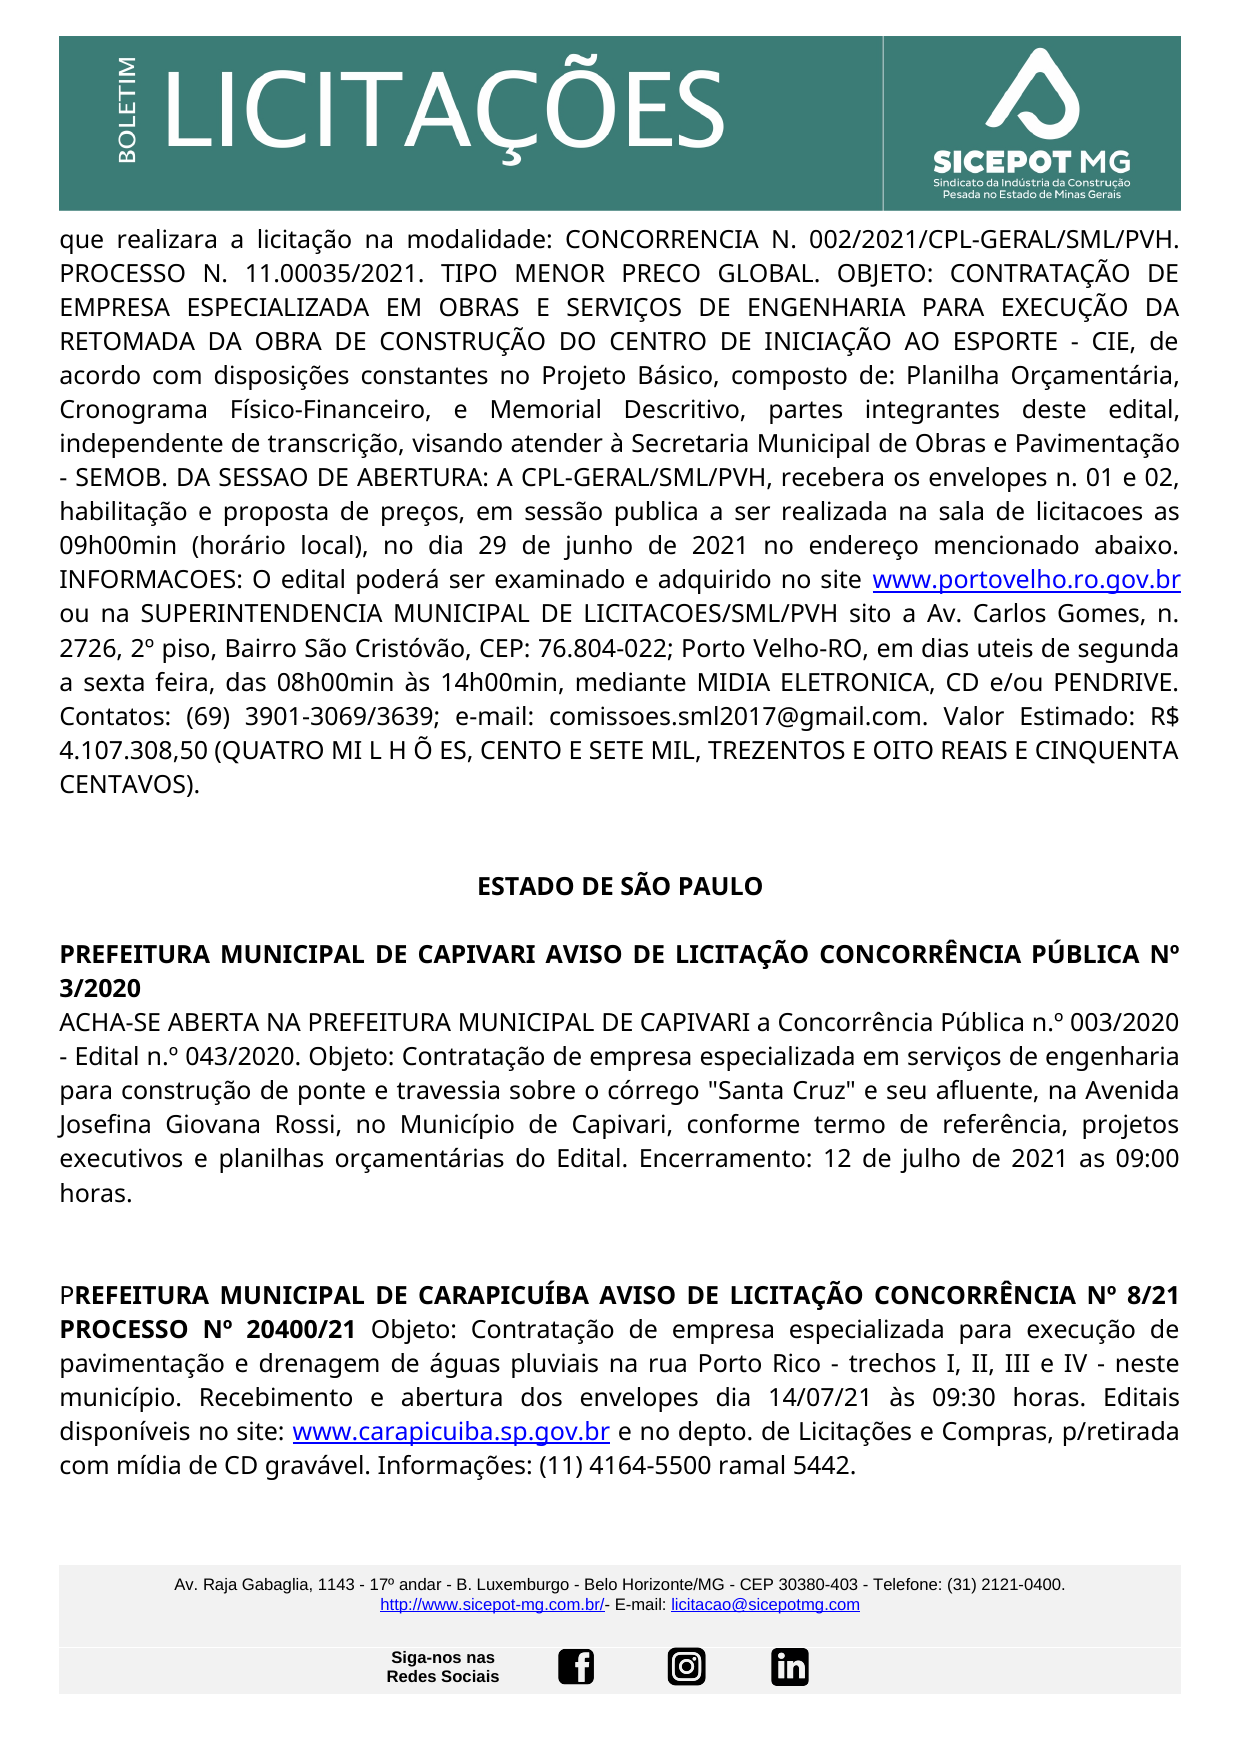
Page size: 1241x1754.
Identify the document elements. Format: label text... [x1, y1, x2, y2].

text ESTADO DE SÃO PAULO [59, 869, 1181, 903]
text ACHA-SE ABERTA NA PREFEITURA MUNICIPAL DE CAPIVARI a Concorrência Pública n.º 003/2020 - Edital n.º 043/2020. Objeto: Contratação de empresa especializada em serviços de engenharia para construção de ponte e travessia sobre o córrego "Santa Cruz" e seu afluente, na Avenida Josefina Giovana Rossi, no Município de Capivari, conforme termo de referência, projetos executivos e planilhas orçamentárias do Edital. Encerramento: 12 de julho de 2021 as 09:00 horas. [59, 1005, 1181, 1209]
picture [667, 1647, 706, 1686]
picture [59, 36, 1181, 211]
picture [771, 1648, 809, 1686]
picture [557, 1648, 594, 1685]
text PREFEITURA MUNICIPAL DE CARAPICUÍBA AVISO DE LICITAÇÃO CONCORRÊNCIA Nº 8/21 PROCESSO Nº 20400/21 Objeto: Contratação de empresa especializada para execução de pavimentação e drenagem de águas pluviais na rua Porto Rico - trechos I, II, III e IV - neste município. Recebimento e abertura dos envelopes dia 14/07/21 às 09:30 horas. Editais disponíveis no site: www.carapicuiba.sp.gov.br e no depto. de Licitações e Compras, p/retirada com mídia de CD gravável. Informações: (11) 4164-5500 ramal 5442. [59, 1277, 1181, 1482]
text PREFEITURA MUNICIPAL DE CAPIVARI AVISO DE LICITAÇÃO CONCORRÊNCIA PÚBLICA Nº 3/2020 [59, 937, 1181, 1005]
